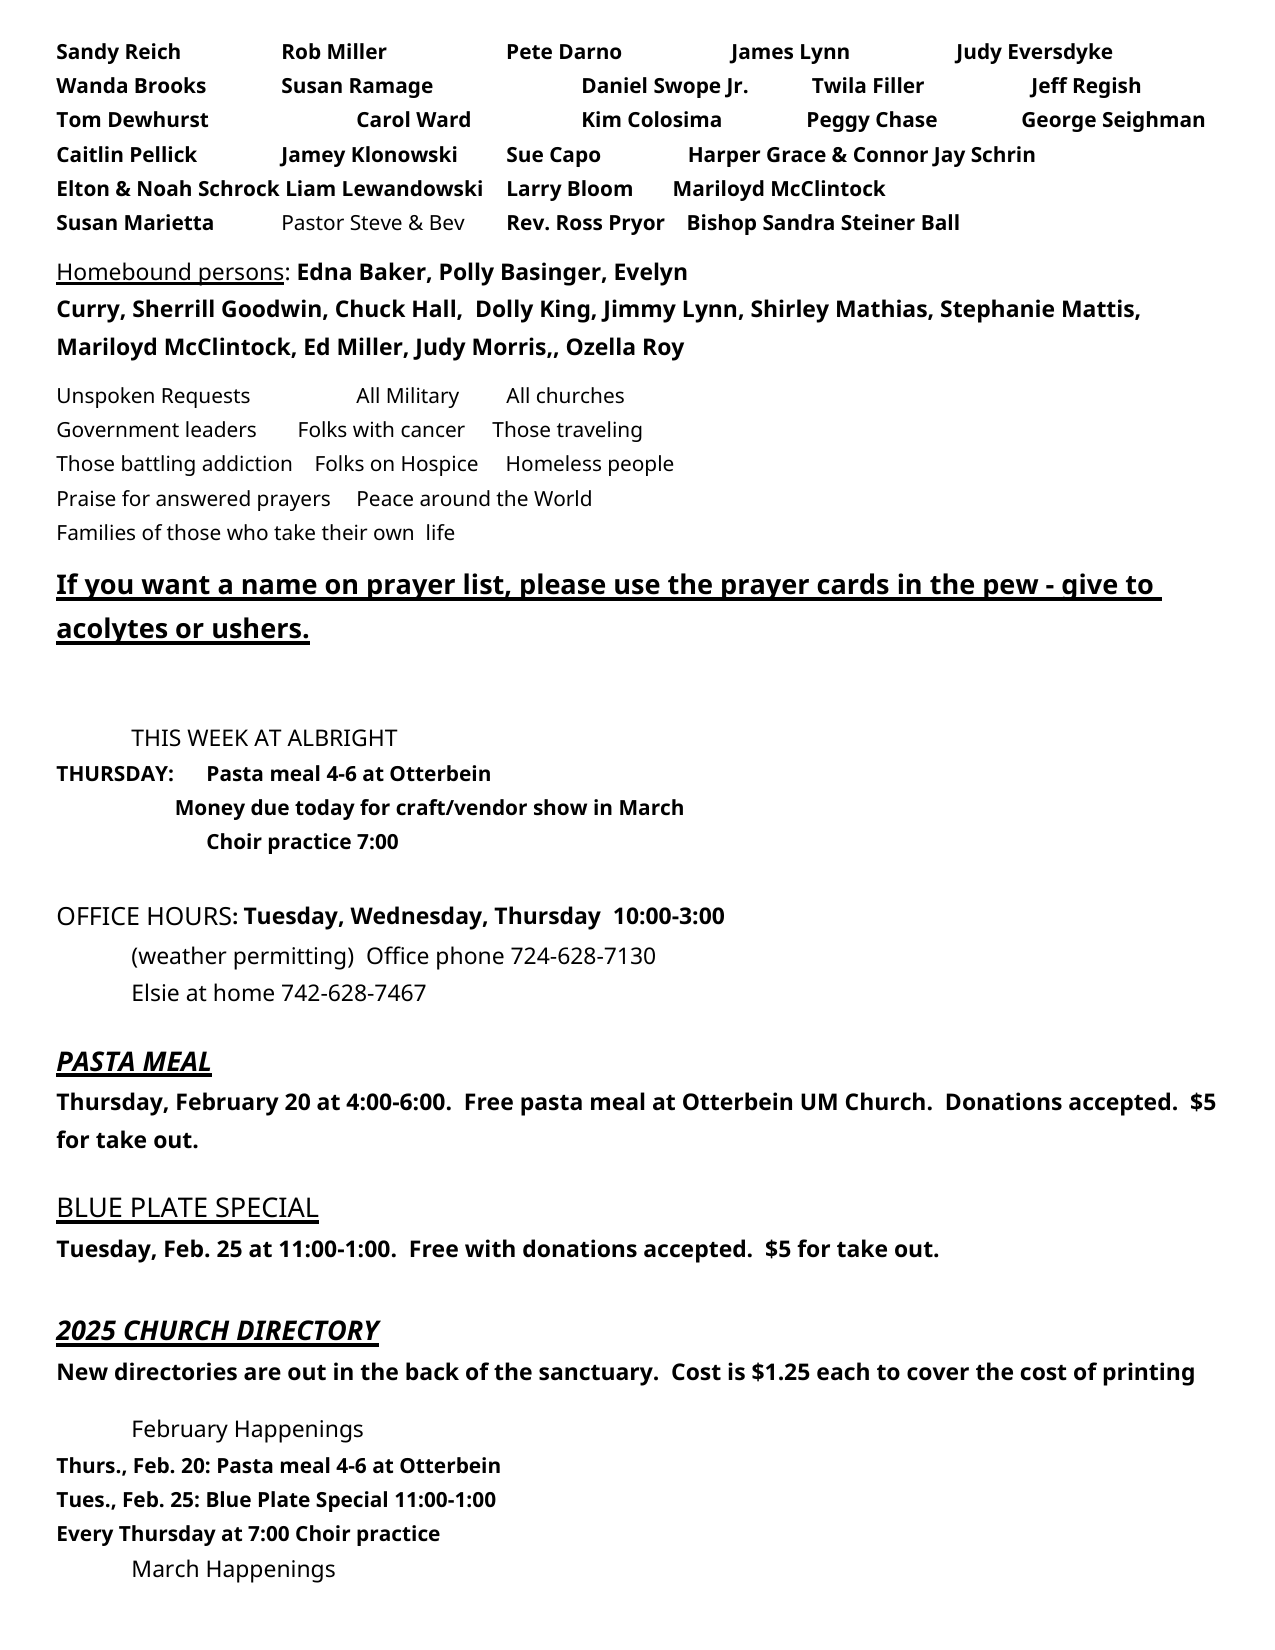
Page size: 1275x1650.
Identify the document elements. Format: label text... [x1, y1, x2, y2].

text THURSDAY: Pasta meal 4-6 at Otterbein [56, 759, 1219, 788]
text Elsie at home 742-628-7467 [56, 977, 1219, 1008]
text New directories are out in the back of the sanctuary. Cost is $1.25 each to cover the cost of printing [56, 1356, 1219, 1387]
text Susan Marietta Pastor Steve & Bev Rev. Ross Pryor Bishop Sandra Steiner Ball [56, 208, 1219, 236]
text Tuesday, Feb. 25 at 11:00-1:00. Free with donations accepted. $5 for take out. [56, 1232, 1219, 1264]
text Tues., Feb. 25: Blue Plate Special 11:00-1:00 [56, 1485, 1219, 1513]
text Curry, Sherrill Goodwin, Chuck Hall, Dolly King, Jimmy Lynn, Shirley Mathias, Stephanie Mattis, Mariloyd McClintock, Ed Miller, Judy Morris,, Ozella Roy [56, 293, 1219, 362]
text February Happenings [56, 1413, 1219, 1445]
text Every Thursday at 7:00 Choir practice [56, 1519, 1219, 1547]
text Thursday, February 20 at 4:00-6:00. Free pasta meal at Otterbein UM Church. Donations accepted. $5 for take out. [56, 1086, 1219, 1155]
text THIS WEEK AT ALBRIGHT [56, 722, 1219, 753]
text OFFICE HOURS: Tuesday, Wednesday, Thursday 10:00-3:00 [56, 899, 1219, 933]
text Caitlin Pellick Jamey Klonowski Sue Capo Harper Grace & Connor Jay Schrin [56, 140, 1219, 168]
text BLUE PLATE SPECIAL [56, 1188, 1219, 1225]
text Sandy Reich Rob Miller Pete Darno James Lynn Judy Eversdyke [56, 37, 1219, 66]
text Tom Dewhurst Carol Ward Kim Colosima Peggy Chase George Seighman [56, 106, 1219, 134]
text Unspoken Requests All Military All churches [56, 381, 1219, 410]
text Money due today for craft/vendor show in March [56, 793, 1219, 822]
text Government leaders Folks with cancer Those traveling [56, 416, 1219, 444]
text Those battling addiction Folks on Hospice Homeless people [56, 449, 1219, 478]
text Wanda Brooks Susan Ramage Daniel Swope Jr. Twila Filler Jeff Regish [56, 72, 1219, 100]
text March Happenings [56, 1553, 1219, 1584]
text Elton & Noah Schrock Liam Lewandowski Larry Bloom Mariloyd McClintock [56, 174, 1219, 202]
text Homebound persons: Edna Baker, Polly Basinger, Evelyn [56, 255, 1219, 287]
text Families of those who take their own life [56, 518, 1219, 546]
text Choir practice 7:00 [56, 827, 1219, 856]
text Praise for answered prayers Peace around the World [56, 484, 1219, 512]
text Thurs., Feb. 20: Pasta meal 4-6 at Otterbein [56, 1451, 1219, 1479]
text 2025 CHURCH DIRECTORY [56, 1311, 1219, 1348]
text (weather permitting) Office phone 724-628-7130 [56, 940, 1219, 971]
text PASTA MEAL [56, 1042, 1219, 1079]
text If you want a name on prayer list, please use the prayer cards in the pew - give to acolytes or ushers. [56, 565, 1219, 646]
